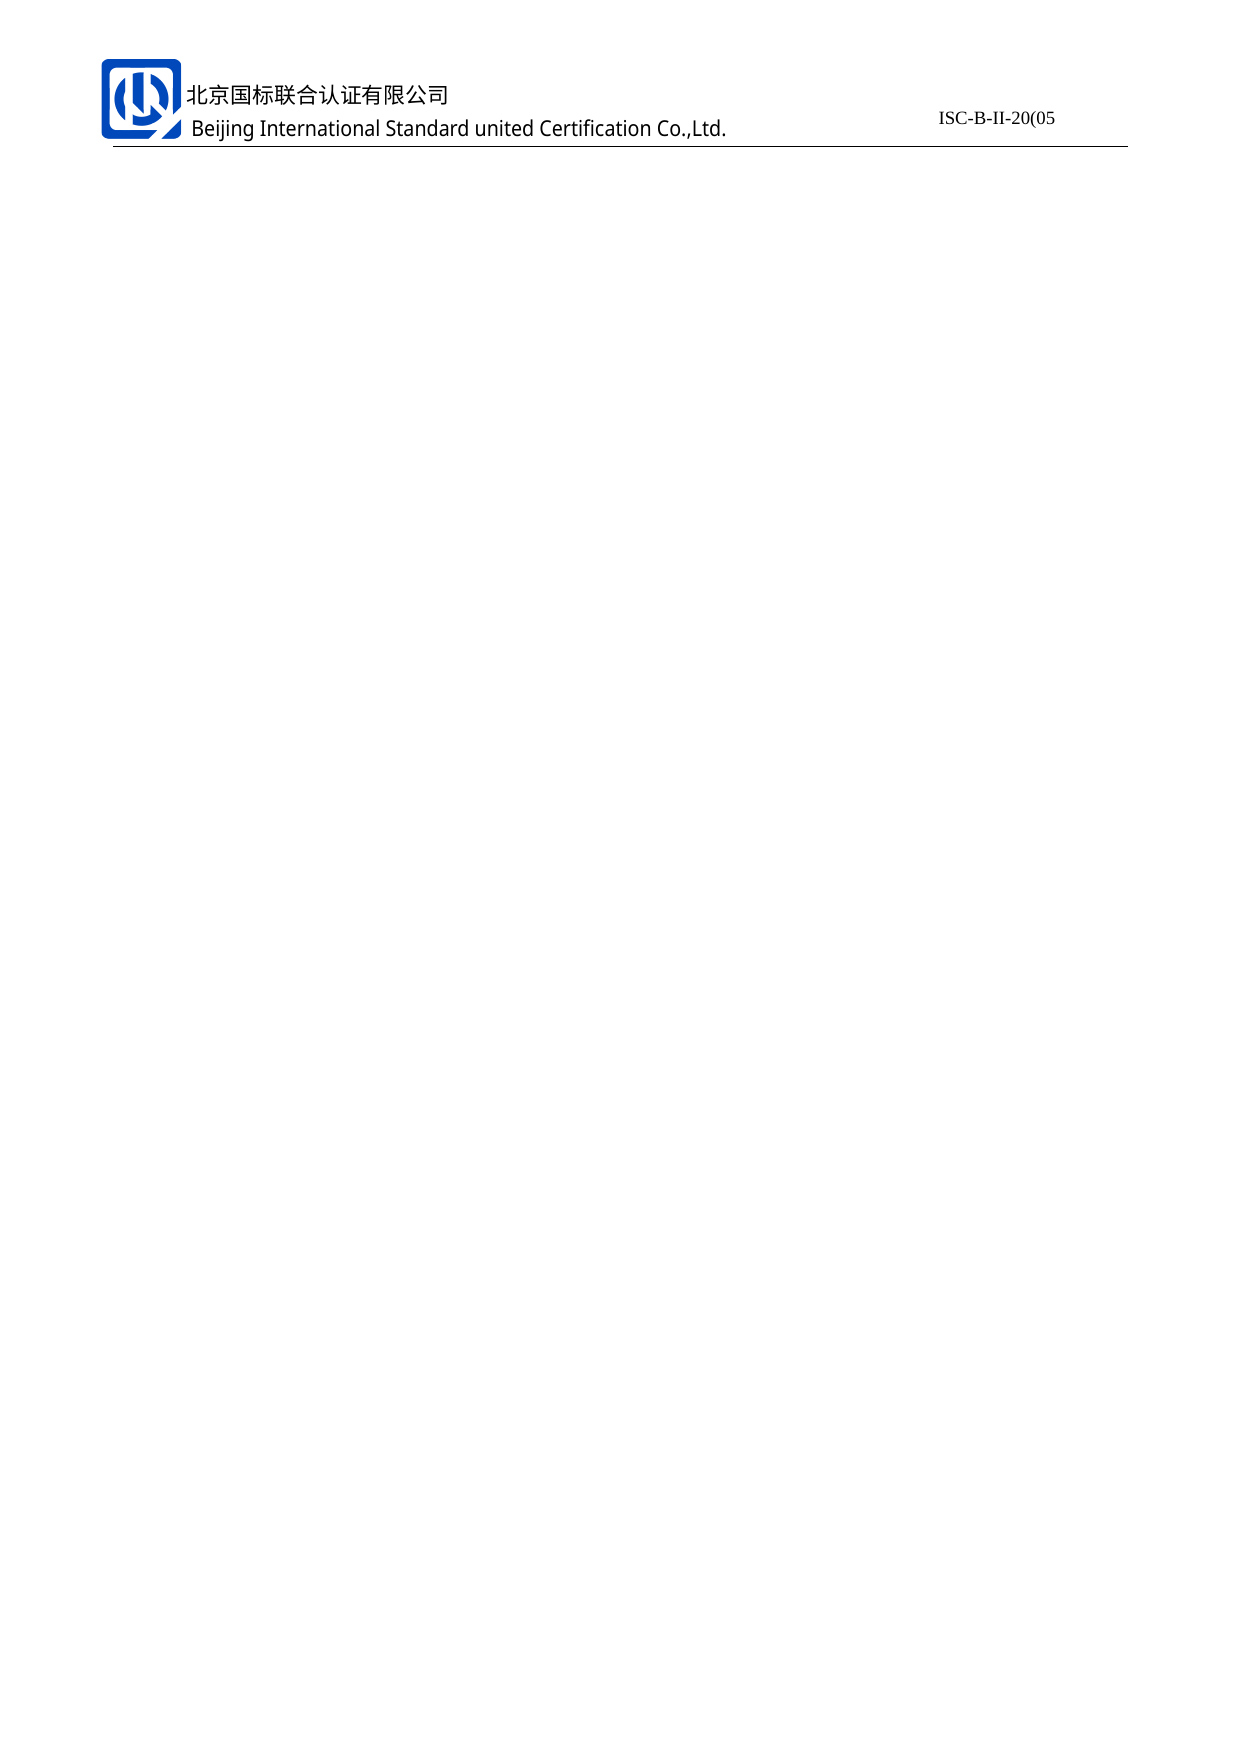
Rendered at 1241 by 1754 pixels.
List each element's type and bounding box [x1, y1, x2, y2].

picture [101, 59, 182, 139]
